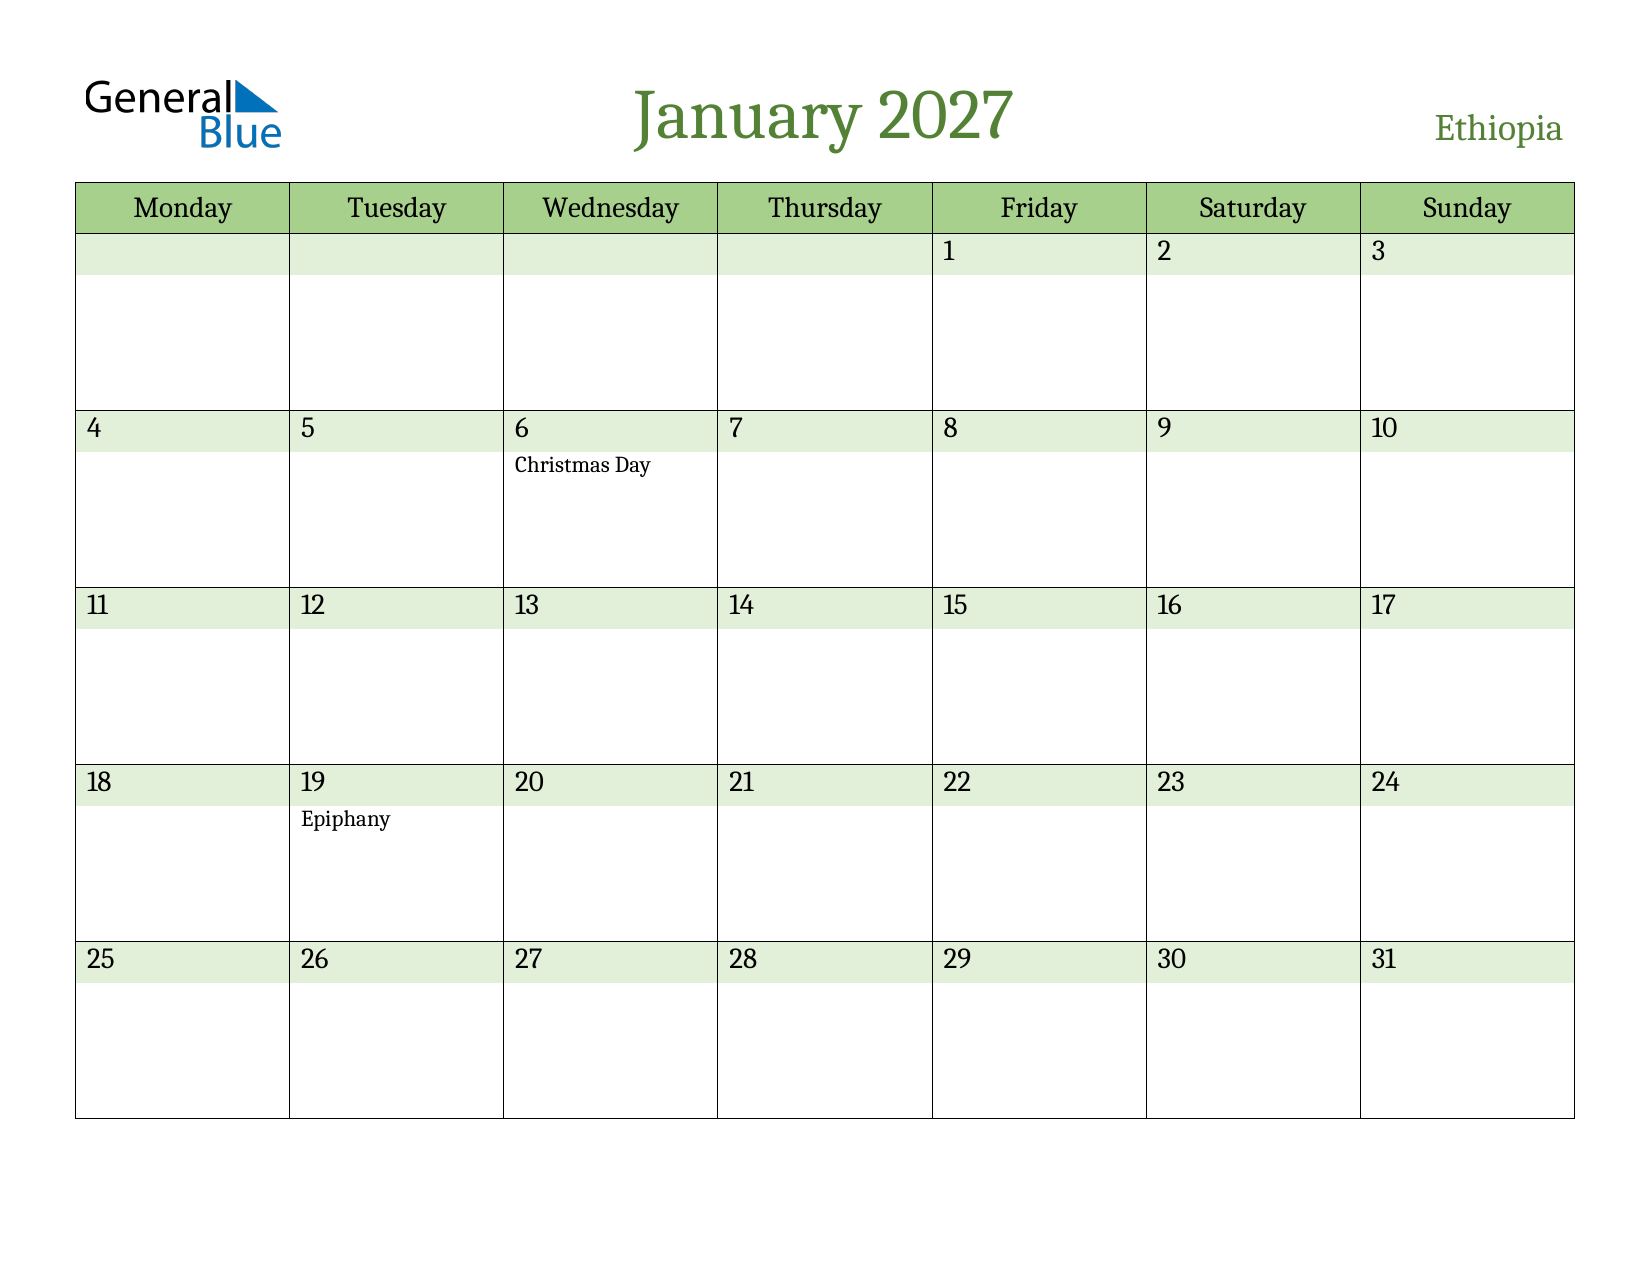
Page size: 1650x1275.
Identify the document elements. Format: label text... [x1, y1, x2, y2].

table_cell [504, 275, 717, 410]
table_cell 8 [933, 411, 1146, 452]
table_cell 22 [933, 765, 1146, 806]
table_cell 5 [290, 411, 503, 452]
table_cell [1147, 629, 1360, 764]
table_cell [76, 806, 289, 941]
table_cell [504, 234, 717, 275]
table_cell [933, 452, 1146, 587]
table_cell 25 [76, 942, 289, 983]
table_cell 20 [504, 765, 717, 806]
table_cell 13 [504, 588, 717, 629]
table_cell [1147, 452, 1360, 587]
table_header [76, 75, 503, 182]
table_cell Tuesday [290, 183, 503, 233]
table_cell 17 [1361, 588, 1574, 629]
table_cell [933, 275, 1146, 410]
table_cell 4 [76, 411, 289, 452]
table_cell [1147, 806, 1360, 941]
table_header Ethiopia [1146, 75, 1574, 182]
table_cell [718, 629, 932, 764]
table_cell [718, 452, 932, 587]
table_cell [290, 234, 503, 275]
table_cell [76, 452, 289, 587]
table_cell 1 [933, 234, 1146, 275]
table_cell 9 [1147, 411, 1360, 452]
table_cell Sunday [1361, 183, 1574, 233]
table_cell 21 [718, 765, 932, 806]
table_cell 30 [1147, 942, 1360, 983]
table_cell [290, 629, 503, 764]
table_cell 26 [290, 942, 503, 983]
table_cell 24 [1361, 765, 1574, 806]
table_cell [718, 806, 932, 941]
table_cell [504, 806, 717, 941]
table_cell [76, 275, 289, 410]
table_header January 2027 [504, 75, 1146, 182]
table_cell 16 [1147, 588, 1360, 629]
table_cell [290, 983, 503, 1118]
table_cell [504, 629, 717, 764]
table_cell 10 [1361, 411, 1574, 452]
table_cell 12 [290, 588, 503, 629]
table_cell 3 [1361, 234, 1574, 275]
table_cell [76, 234, 289, 275]
table_cell Friday [933, 183, 1146, 233]
table_cell [1361, 629, 1574, 764]
table_cell [1147, 983, 1360, 1118]
table_cell 23 [1147, 765, 1360, 806]
table_cell 31 [1361, 942, 1574, 983]
table_cell 14 [718, 588, 932, 629]
table_cell [1361, 806, 1574, 941]
table_cell 28 [718, 942, 932, 983]
table_cell [1361, 275, 1574, 410]
table_cell [718, 983, 932, 1118]
table_cell 2 [1147, 234, 1360, 275]
table_cell [76, 629, 289, 764]
table_cell [933, 806, 1146, 941]
table_cell [290, 452, 503, 587]
table_cell Christmas Day [504, 452, 717, 587]
table_cell 15 [933, 588, 1146, 629]
table_cell 6 [504, 411, 717, 452]
table_cell Epiphany [290, 806, 503, 941]
table_cell 18 [76, 765, 289, 806]
table_cell [290, 275, 503, 410]
table_cell Saturday [1147, 183, 1360, 233]
table_cell 29 [933, 942, 1146, 983]
table_cell [504, 983, 717, 1118]
table_cell [1147, 275, 1360, 410]
table_cell 19 [290, 765, 503, 806]
table_cell [933, 983, 1146, 1118]
table_cell 11 [76, 588, 289, 629]
table_cell Thursday [718, 183, 932, 233]
table_cell 27 [504, 942, 717, 983]
table_cell Wednesday [504, 183, 717, 233]
table_cell [718, 275, 932, 410]
table_cell [718, 234, 932, 275]
table_cell [933, 629, 1146, 764]
table_cell [1361, 983, 1574, 1118]
table_cell 7 [718, 411, 932, 452]
table_cell Monday [76, 183, 289, 233]
table_cell [1361, 452, 1574, 587]
picture [86, 80, 281, 148]
table_cell [76, 983, 289, 1118]
